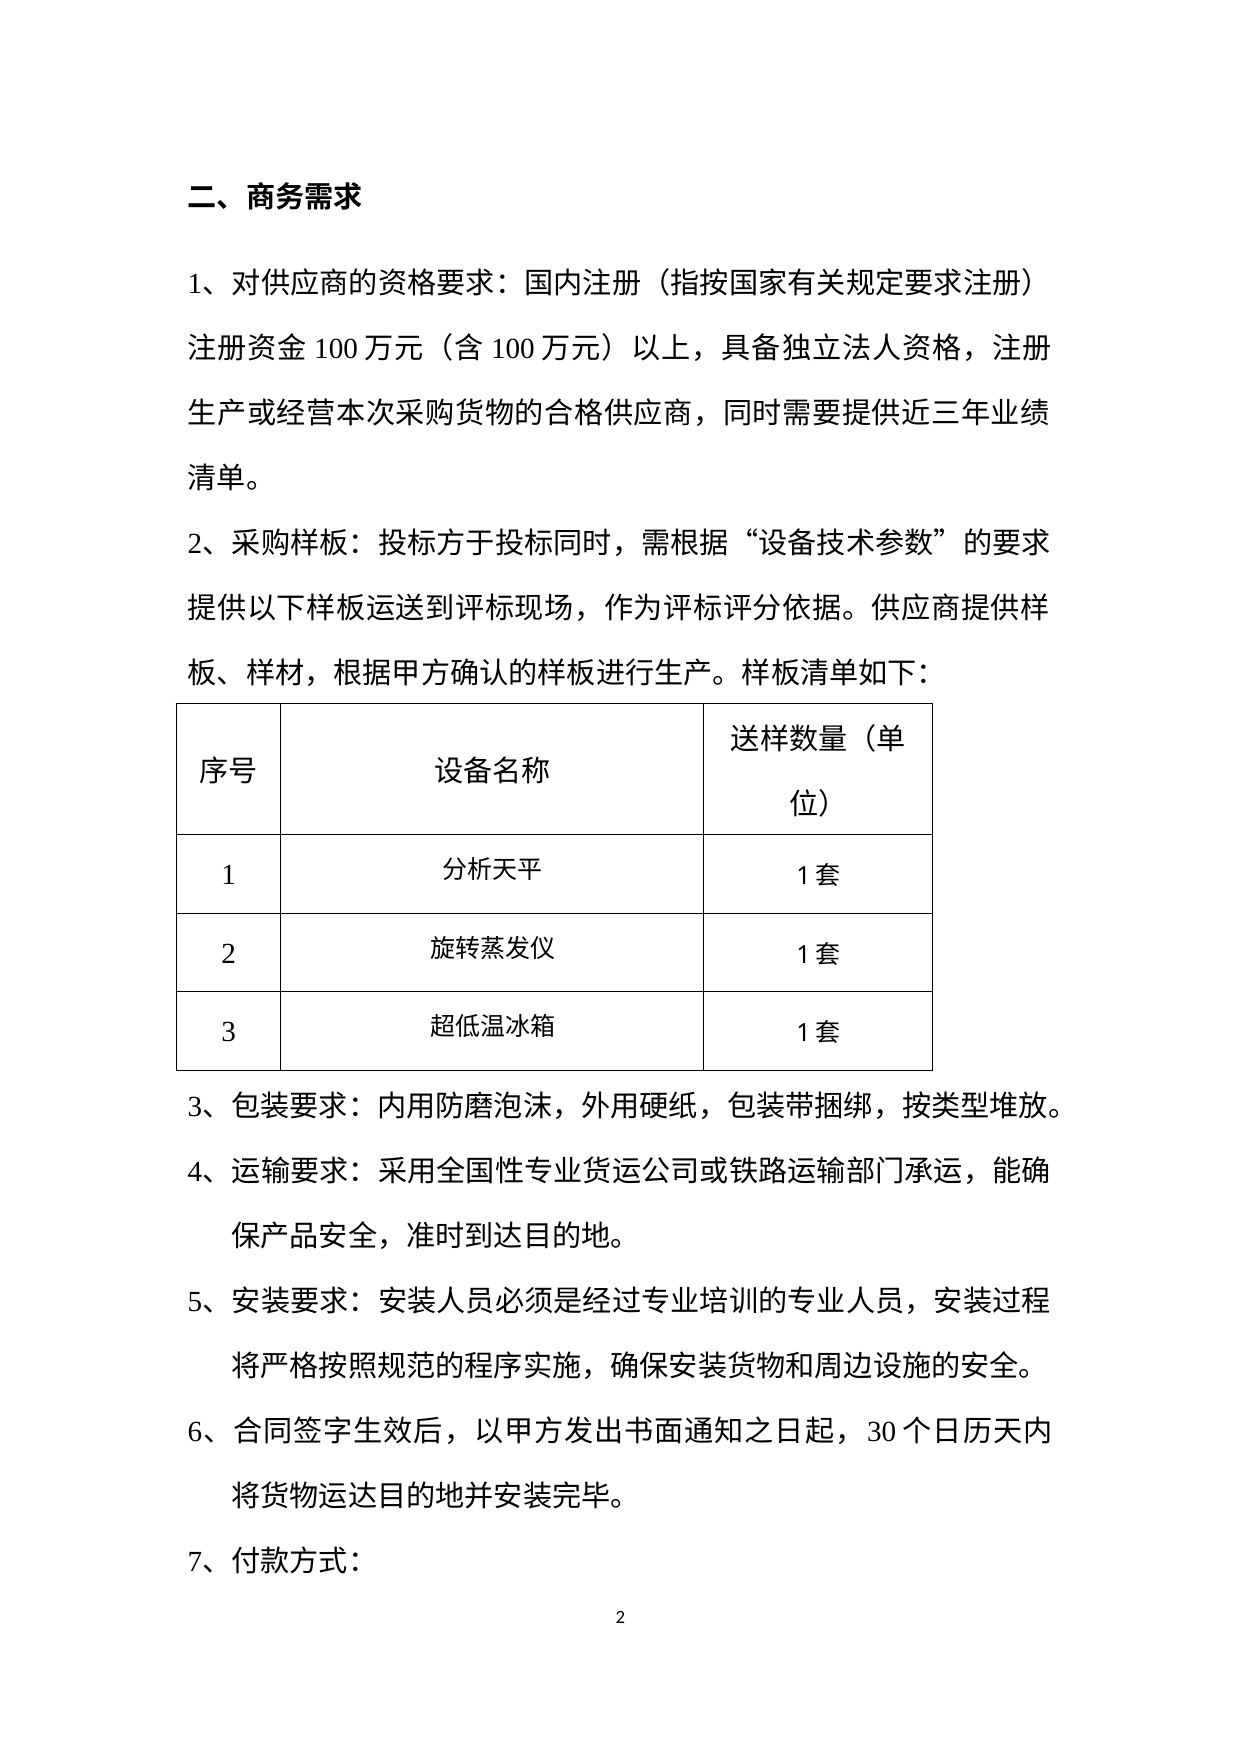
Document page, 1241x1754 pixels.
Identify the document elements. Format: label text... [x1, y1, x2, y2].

text 4、运输要求：采用全国性专业货运公司或铁路运输部门承运，能确保产品安全，准时到达目的地。 [187, 1136, 1053, 1266]
text 6、合同签字生效后，以甲方发出书面通知之日起，30个日历天内将货物运达目的地并安装完毕。 [187, 1396, 1053, 1526]
table_cell 超低温冰箱 [281, 992, 703, 1070]
table_cell 旋转蒸发仪 [281, 914, 703, 991]
text 二、商务需求 [187, 162, 1053, 227]
table_cell 2 [177, 914, 280, 991]
text 7、付款方式： [187, 1526, 1053, 1591]
table_cell 3 [177, 992, 280, 1070]
table_header 送样数量（单位） [704, 704, 932, 834]
table_cell 1套 [704, 992, 932, 1070]
table_header 序号 [177, 704, 280, 834]
table_cell 1 [177, 835, 280, 913]
text 2、采购样板：投标方于投标同时，需根据“设备技术参数”的要求提供以下样板运送到评标现场，作为评标评分依据。供应商提供样板、样材，根据甲方确认的样板进行生产。样板清单如下： [187, 508, 1053, 703]
table_cell 分析天平 [281, 835, 703, 913]
table_cell 1套 [704, 914, 932, 991]
table_header 设备名称 [281, 704, 703, 834]
table_cell 1套 [704, 835, 932, 913]
text 1、对供应商的资格要求：国内注册（指按国家有关规定要求注册）注册资金100万元（含100万元）以上，具备独立法人资格，注册生产或经营本次采购货物的合格供应商，同时需要提供近三年业绩清单。 [187, 248, 1053, 508]
text 3、包装要求：内用防磨泡沫，外用硬纸，包装带捆绑，按类型堆放。 [187, 1071, 1053, 1136]
text 5、安装要求：安装人员必须是经过专业培训的专业人员，安装过程将严格按照规范的程序实施，确保安装货物和周边设施的安全。 [187, 1266, 1053, 1396]
